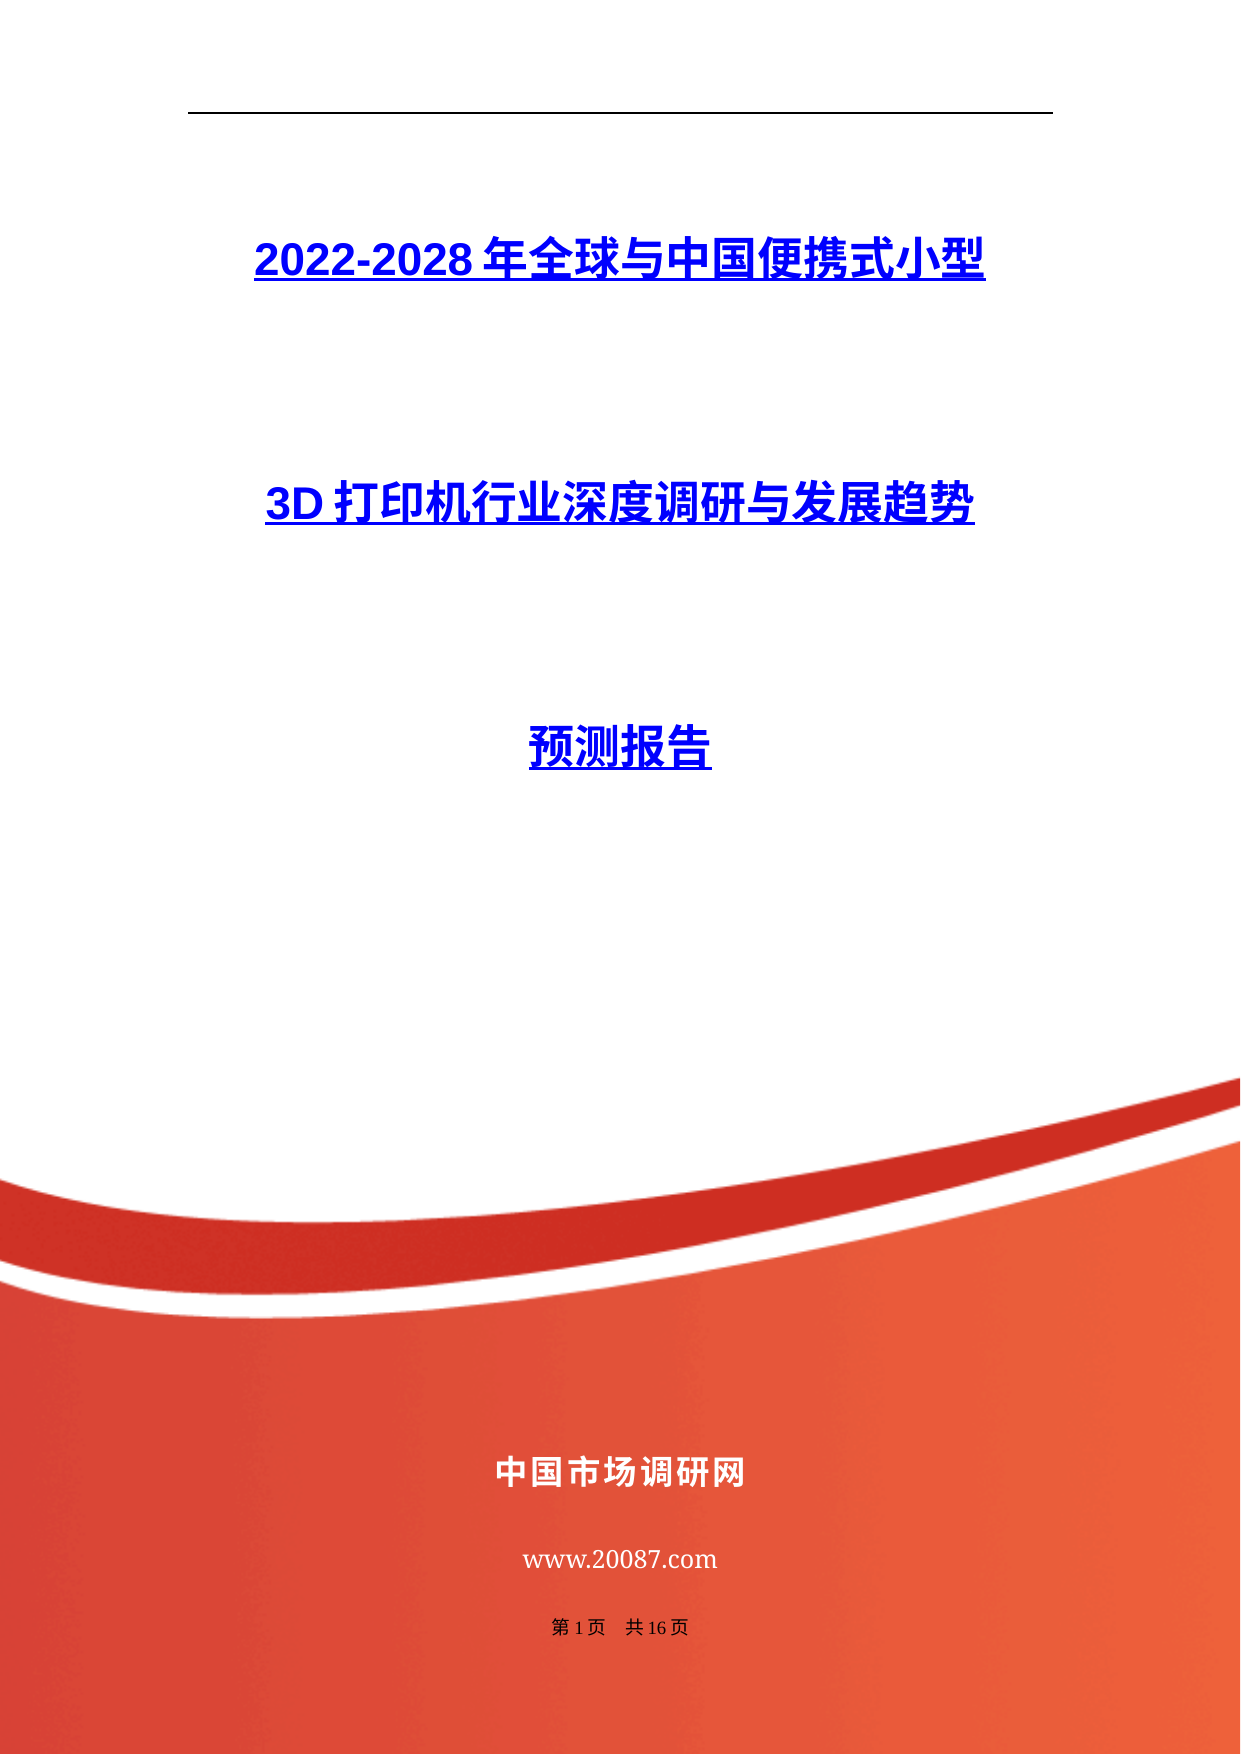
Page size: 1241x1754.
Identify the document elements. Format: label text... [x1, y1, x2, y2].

text www.20087.com [187, 1526, 1053, 1591]
picture [0, 1006, 1241, 1754]
subtitle 中国市场调研网 [187, 1437, 1053, 1502]
table_header 2022-2028年全球与中国便携式小型3D打印机行业深度调研与发展趋势预测报告 [188, 207, 1053, 871]
